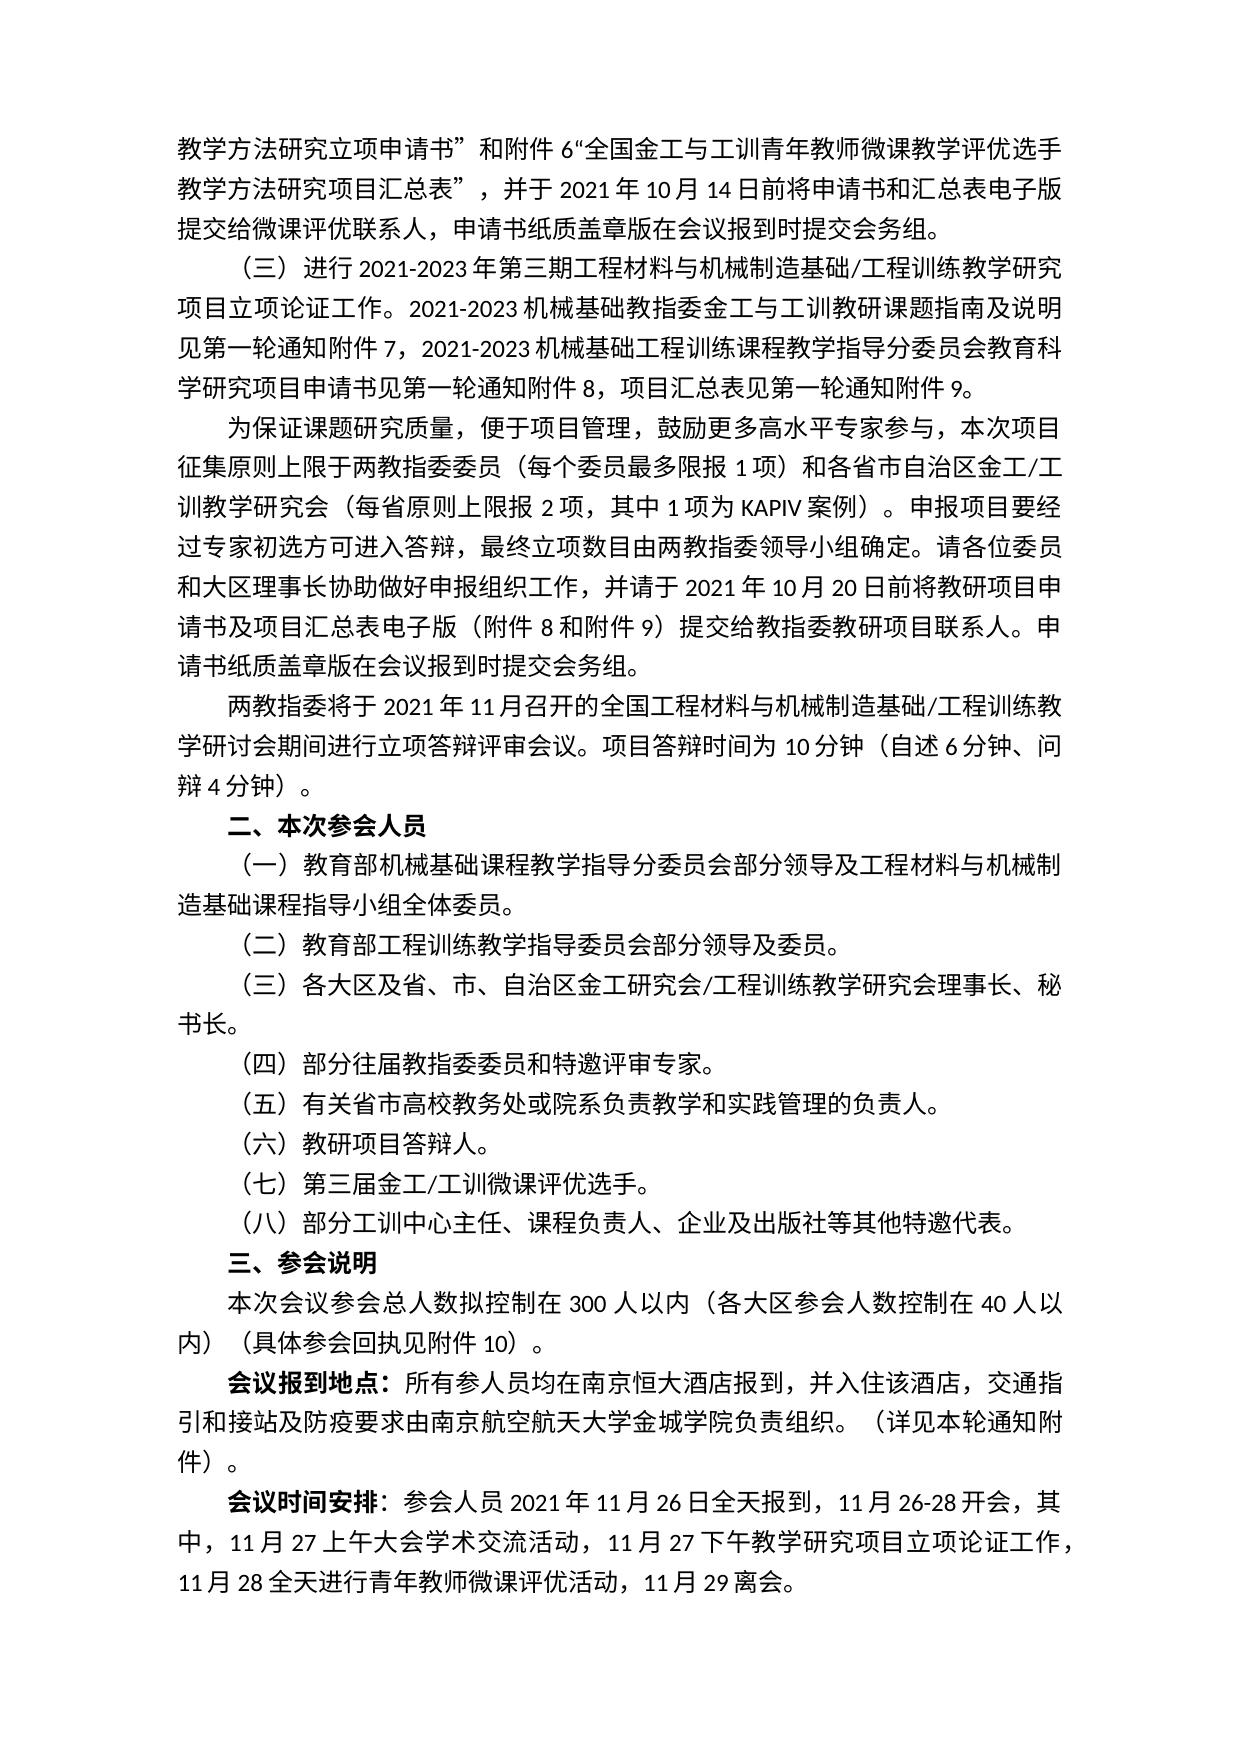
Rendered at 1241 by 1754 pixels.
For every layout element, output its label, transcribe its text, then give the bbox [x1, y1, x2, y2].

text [177, 129, 1063, 245]
text （五）有关省市高校教务处或院系负责教学和实践管理的负责人。 [177, 1084, 1063, 1121]
text （二）教育部工程训练教学指导委员会部分领导及委员。 [177, 925, 1063, 962]
text 本次会议参会总人数拟控制在300 人以内（各大区参会人数控制在40人以内）（具体参会回执见附件10）。 [177, 1283, 1063, 1359]
text （一）教育部机械基础课程教学指导分委员会部分领导及工程材料与机械制造基础课程指导小组全体委员。 [177, 846, 1063, 922]
text （七）第三届金工/工训微课评优选手。 [177, 1164, 1063, 1200]
text 会议报到地点：所有参人员均在南京恒大酒店报到，并入住该酒店，交通指引和接站及防疫要求由南京航空航天大学金城学院负责组织。（详见本轮通知附件）。 [177, 1363, 1063, 1479]
text 二、本次参会人员 [177, 806, 1063, 842]
text 两教指委将于2021年11月召开的全国工程材料与机械制造基础/工程训练教学研讨会期间进行立项答辩评审会议。项目答辩时间为10分钟（自述6分钟、问辩4分钟）。 [177, 687, 1063, 802]
text （四）部分往届教指委委员和特邀评审专家。 [177, 1045, 1063, 1081]
text （三）进行2021-2023年第三期工程材料与机械制造基础/工程训练教学研究项目立项论证工作。2021-2023机械基础教指委金工与工训教研课题指南及说明见第一轮通知附件7，2021-2023机械基础工程训练课程教学指导分委员会教育科学研究项目申请书见第一轮通知附件8，项目汇总表见第一轮通知附件9。 [177, 249, 1063, 404]
text 三、参会说明 [177, 1244, 1063, 1280]
text （六）教研项目答辩人。 [177, 1124, 1063, 1161]
text 为保证课题研究质量，便于项目管理，鼓励更多高水平专家参与，本次项目征集原则上限于两教指委委员（每个委员最多限报1项）和各省市自治区金工/工训教学研究会（每省原则上限报2项，其中1项为KAPIV案例）。申报项目要经过专家初选方可进入答辩，最终立项数目由两教指委领导小组确定。请各位委员和大区理事长协助做好申报组织工作，并请于2021年10月20日前将教研项目申请书及项目汇总表电子版（附件8和附件9）提交给教指委教研项目联系人。申请书纸质盖章版在会议报到时提交会务组。 [177, 408, 1063, 683]
text 会议时间安排：参会人员2021年11月26日全天报到，11月26-28开会，其中，11月27上午大会学术交流活动，11月27下午教学研究项目立项论证工作，11月28全天进行青年教师微课评优活动，11月29离会。 [177, 1482, 1063, 1598]
text （八）部分工训中心主任、课程负责人、企业及出版社等其他特邀代表。 [177, 1204, 1063, 1240]
text （三）各大区及省、市、自治区金工研究会/工程训练教学研究会理事长、秘书长。 [177, 965, 1063, 1041]
